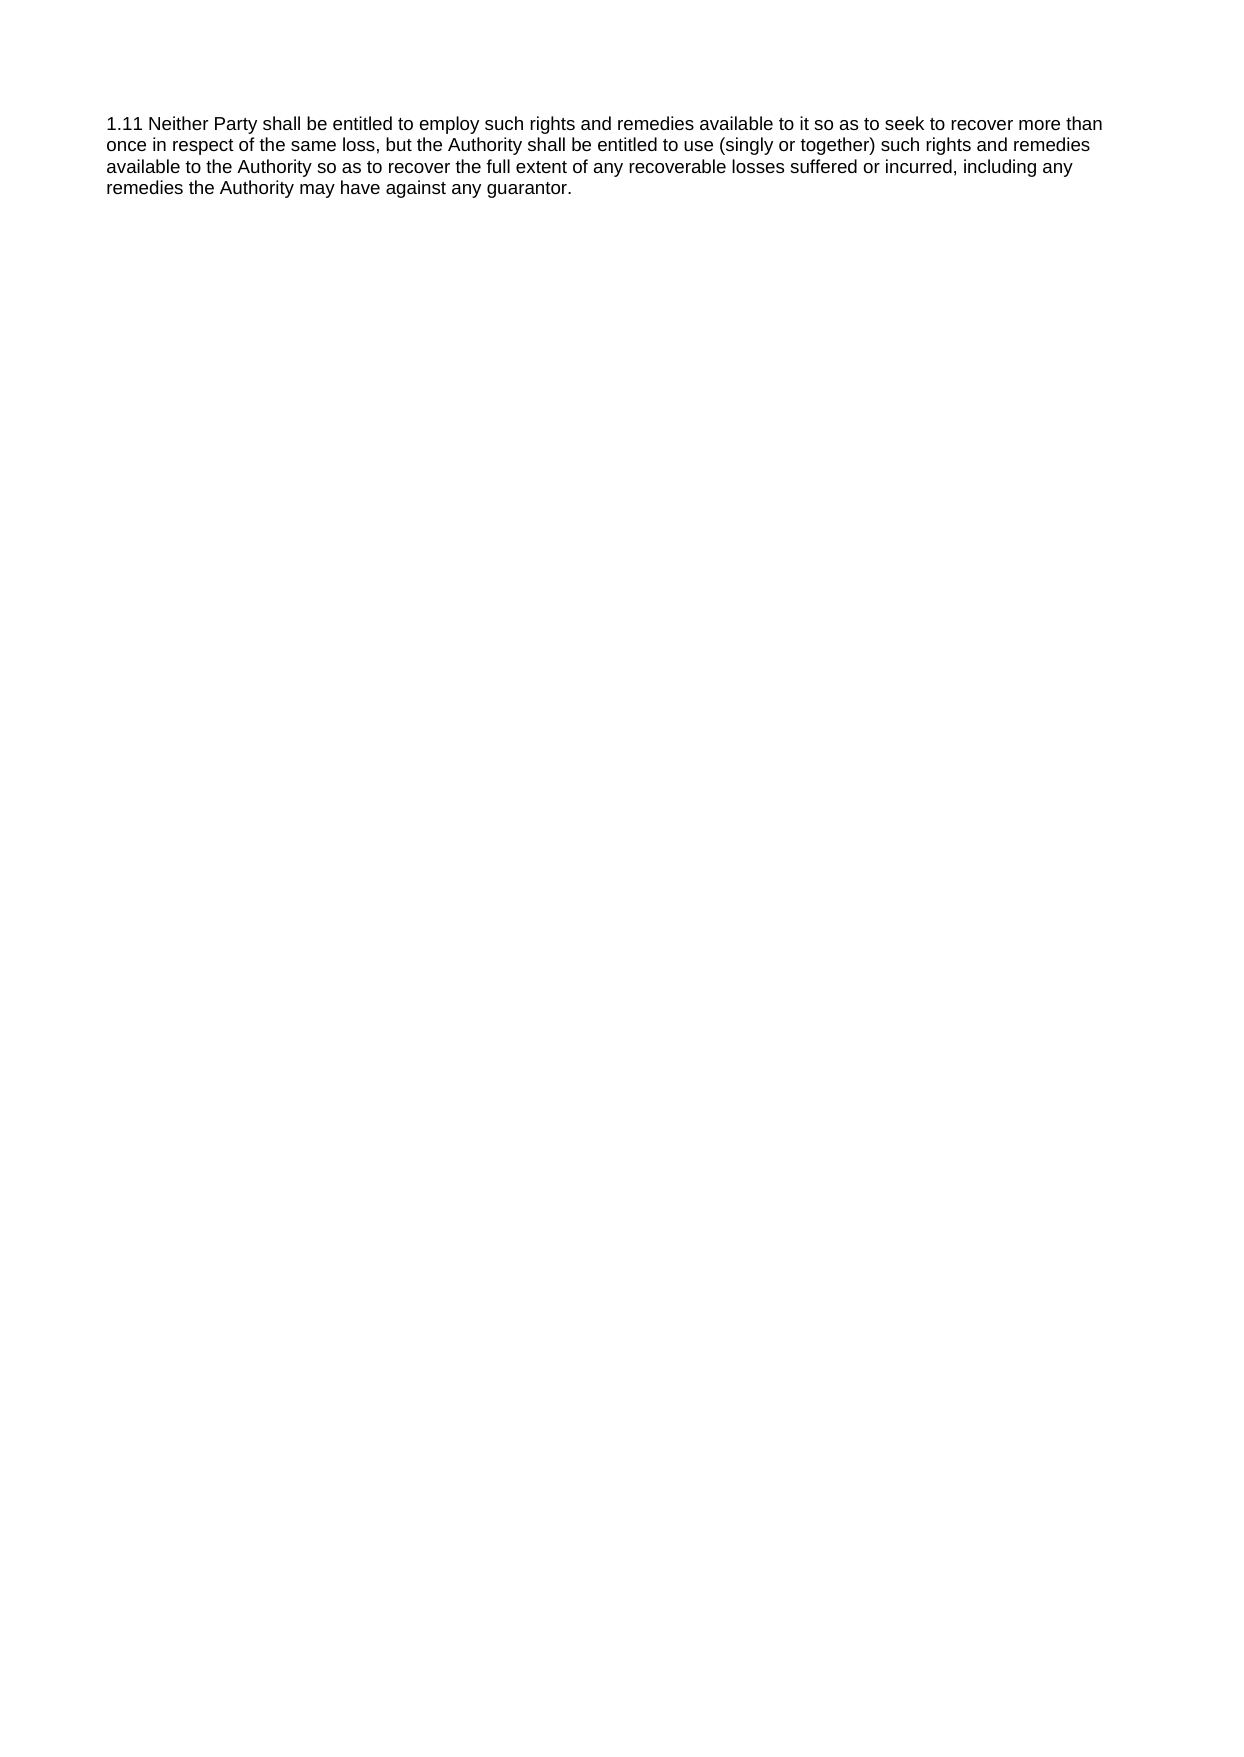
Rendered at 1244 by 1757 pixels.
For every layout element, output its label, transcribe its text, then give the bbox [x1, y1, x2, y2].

text 1.11 Neither Party shall be entitled to employ such rights and remedies available to it so as to seek to recover more than once in respect of the same loss, but the Authority shall be entitled to use (singly or together) such rights and remedies available to the Authority so as to recover the full extent of any recoverable losses suffered or incurred, including any remedies the Authority may have against any guarantor. [106, 112, 1129, 199]
